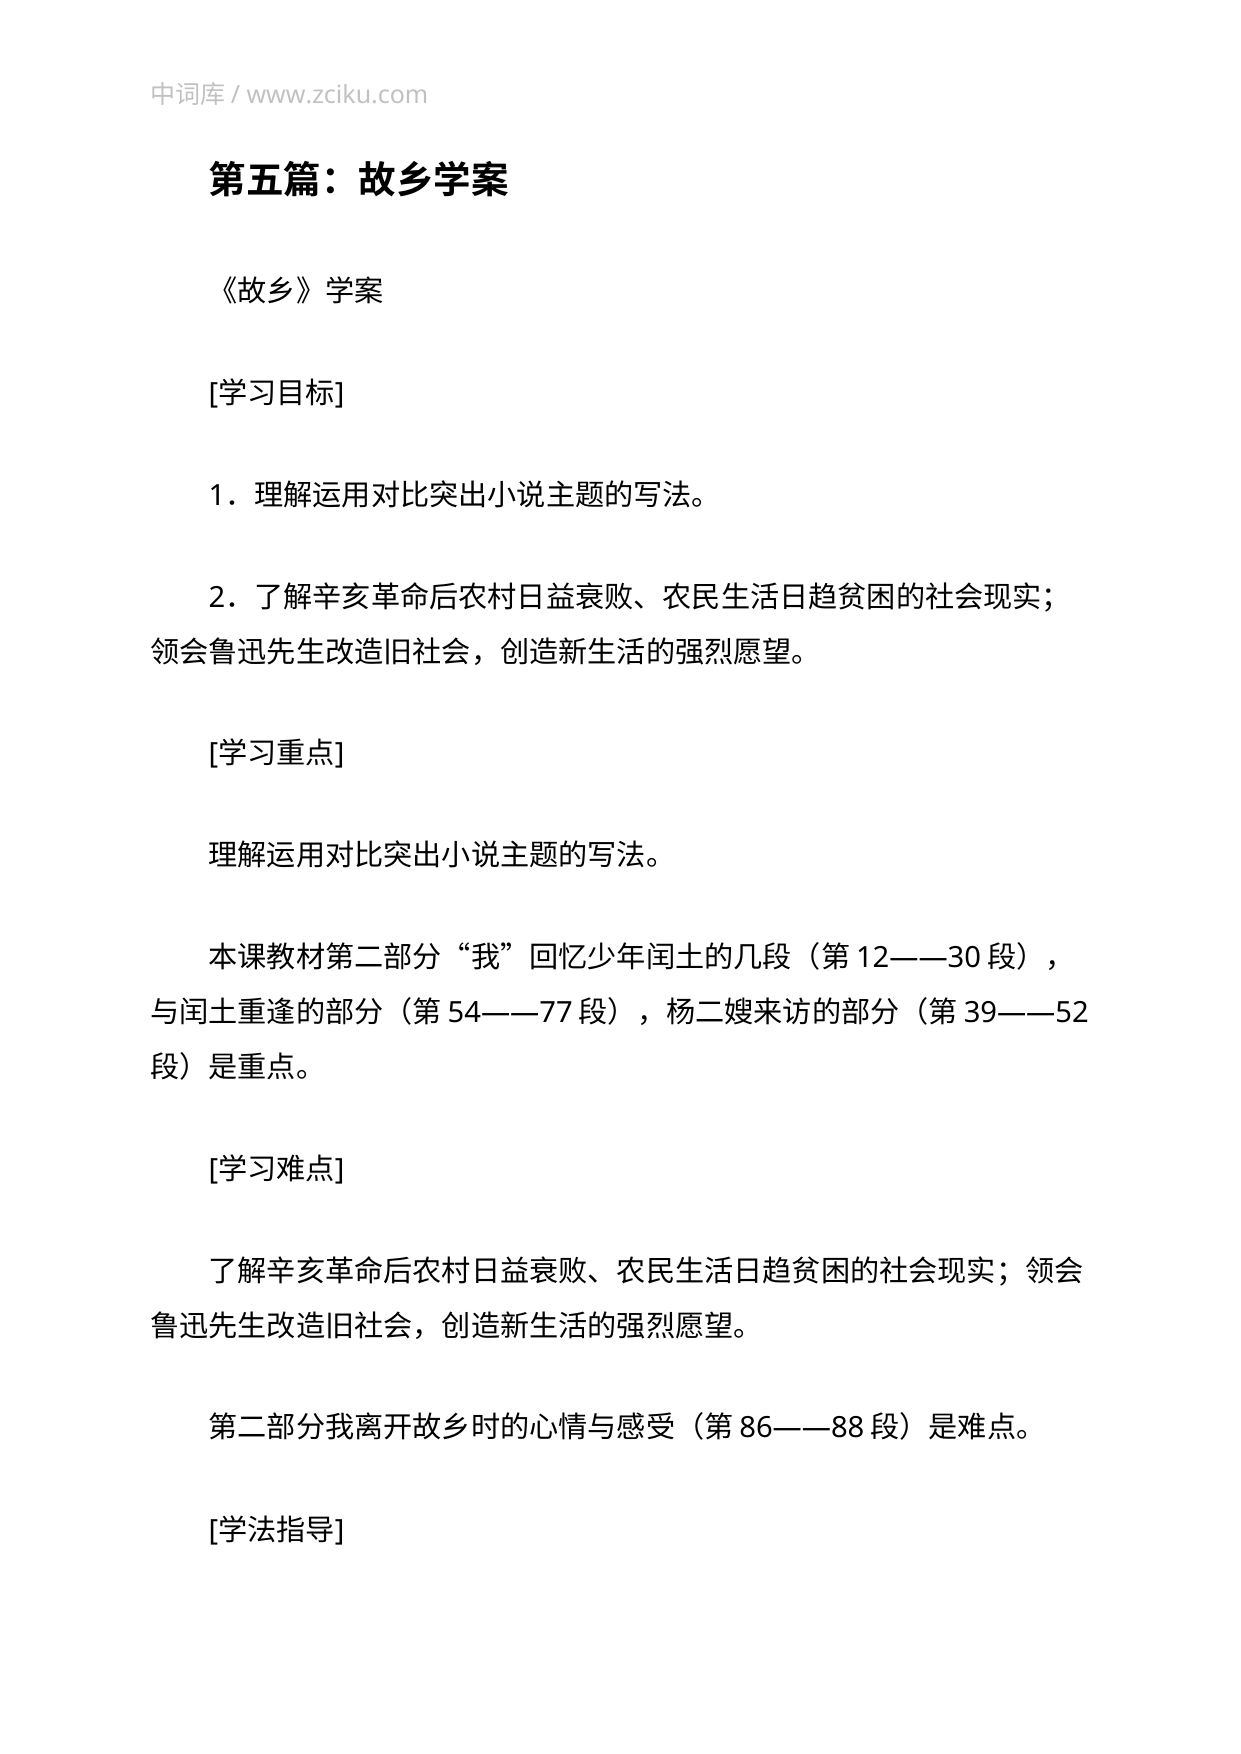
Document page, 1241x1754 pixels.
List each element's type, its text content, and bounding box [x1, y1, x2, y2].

text 了解辛亥革命后农村日益衰败、农民生活日趋贫困的社会现实；领会鲁迅先生改造旧社会，创造新生活的强烈愿望。 [150, 1247, 1090, 1344]
text [学习难点] [150, 1145, 1090, 1188]
text 2．了解辛亥革命后农村日益衰败、农民生活日趋贫困的社会现实；领会鲁迅先生改造旧社会，创造新生活的强烈愿望。 [150, 573, 1090, 670]
text [学习重点] [150, 730, 1090, 772]
text [学习目标] [150, 369, 1090, 412]
text 第二部分我离开故乡时的心情与感受（第86——88段）是难点。 [150, 1404, 1090, 1446]
text 1．理解运用对比突出小说主题的写法。 [150, 471, 1090, 513]
text 《故乡》学案 [150, 267, 1090, 310]
text [学法指导] [150, 1506, 1090, 1548]
text 第五篇：故乡学案 [150, 150, 1090, 204]
text 理解运用对比突出小说主题的写法。 [150, 832, 1090, 874]
text 本课教材第二部分“我”回忆少年闰土的几段（第12——30段），与闰土重逢的部分（第54——77段），杨二嫂来访的部分（第39——52段）是重点。 [150, 934, 1090, 1086]
